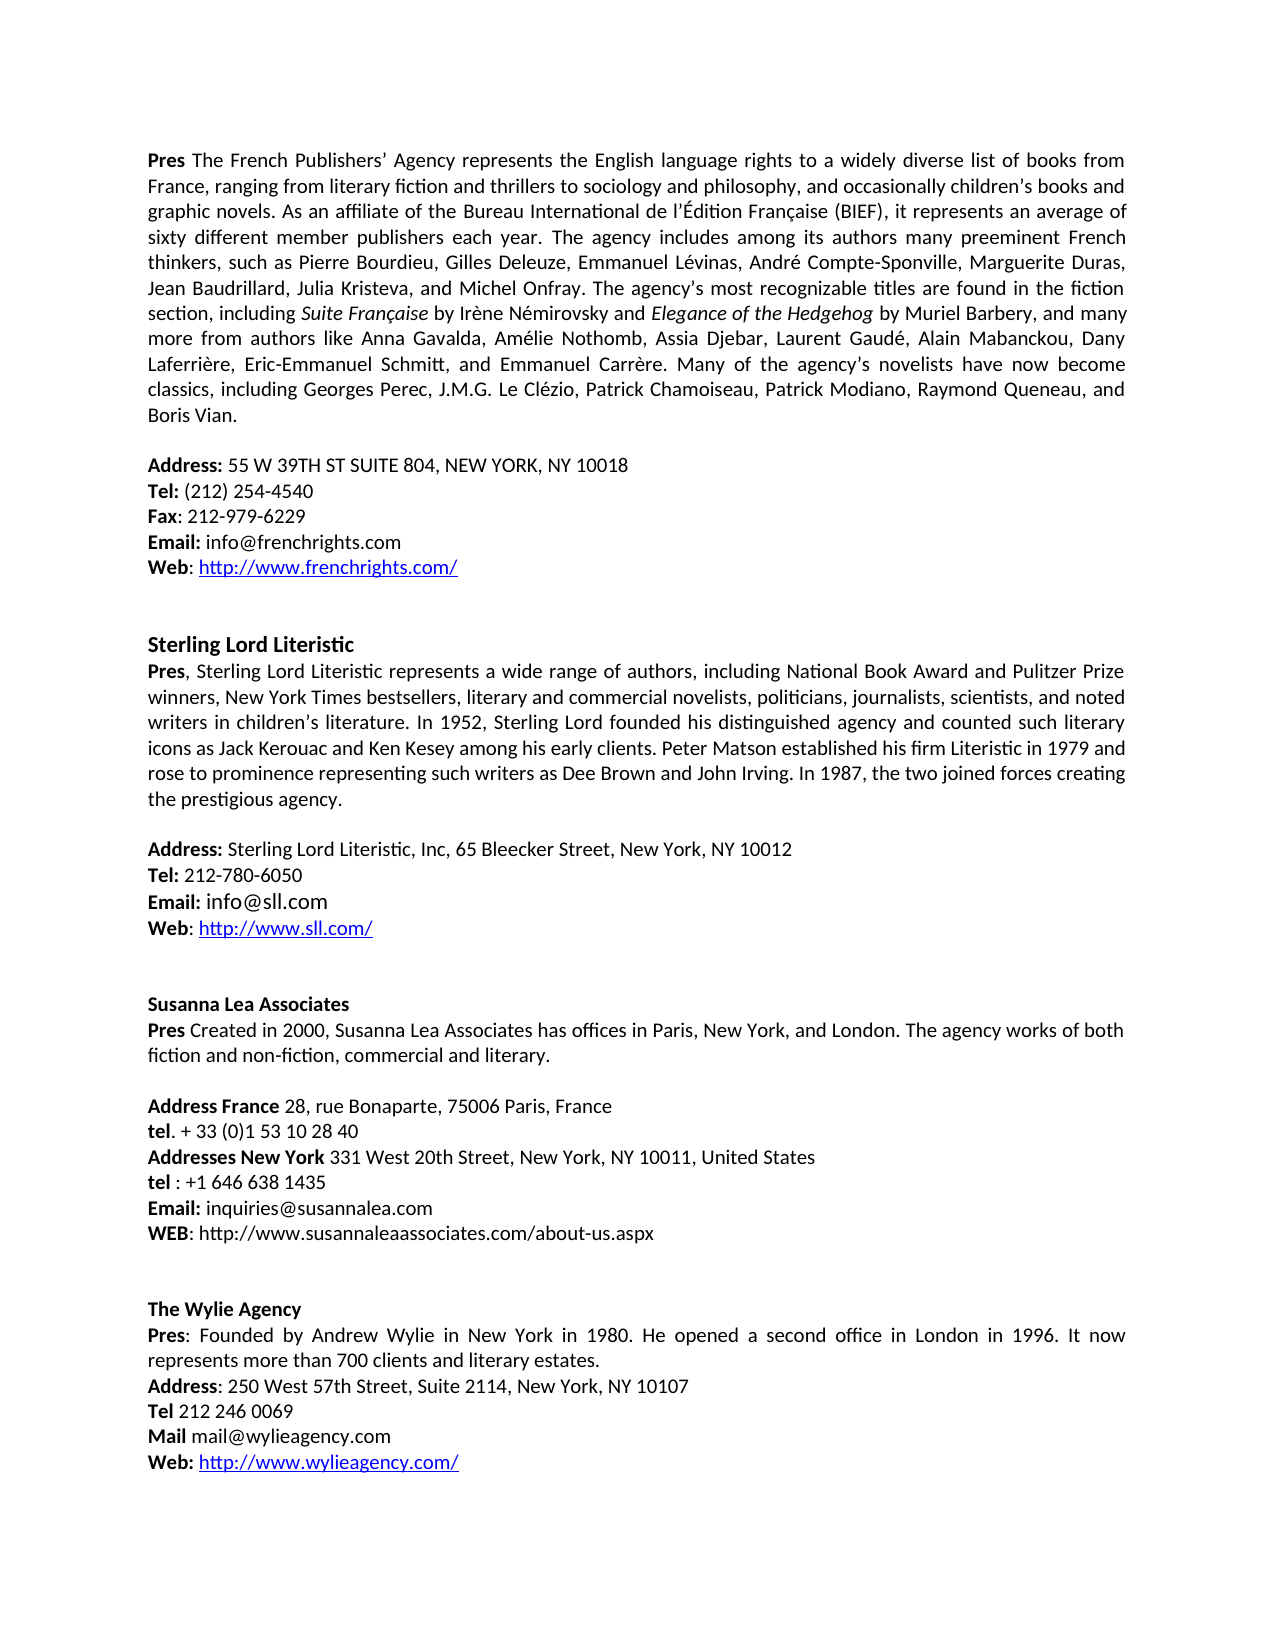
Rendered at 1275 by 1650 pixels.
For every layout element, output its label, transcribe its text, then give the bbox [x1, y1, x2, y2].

text WEB: http://www.susannaleaassociates.com/about-us.aspx [148, 1220, 1127, 1246]
text Susanna Lea Associates [148, 992, 1127, 1017]
text Address: 55 W 39TH ST SUITE 804, NEW YORK, NY 10018 [148, 453, 1127, 478]
text Tel: (212) 254-4540 [148, 478, 1127, 503]
text Fax: 212-979-6229 [148, 503, 1127, 529]
text Pres: Founded by Andrew Wylie in New York in 1980. He opened a second office in London in 1996. It now represents more than 700 clients and literary estates. [148, 1322, 1127, 1373]
text Email: info@sll.com [148, 887, 1127, 915]
text Web: http://www.wylieagency.com/ [148, 1449, 1127, 1474]
text Address: 250 West 57th Street, Suite 2114, New York, NY 10107 [148, 1373, 1127, 1398]
text Email: info@frenchrights.com [148, 529, 1127, 554]
text Web: http://www.sll.com/ [148, 915, 1127, 941]
text Tel: 212-780-6050 [148, 862, 1127, 887]
text Mail mail@wylieagency.com [148, 1424, 1127, 1449]
text Address: Sterling Lord Literistic, Inc, 65 Bleecker Street, New York, NY 10012 [148, 837, 1127, 862]
text Pres Created in 2000, Susanna Lea Associates has offices in Paris, New York, and London. The agency works of both fiction and non-fiction, commercial and literary. [148, 1017, 1127, 1068]
text Web: http://www.frenchrights.com/ [148, 554, 1127, 580]
text Address France 28, rue Bonaparte, 75006 Paris, France tel. + 33 (0)1 53 10 28 40 [148, 1093, 1127, 1144]
text The Wylie Agency [148, 1297, 1127, 1322]
text Addresses New York 331 West 20th Street, New York, NY 10011, United States tel : +1 646 638 1435 Email: inquiries@susannalea.com [148, 1144, 1127, 1220]
text Sterling Lord Literistic [148, 631, 1127, 659]
text Pres The French Publishers’ Agency represents the English language rights to a widely diverse list of books from France, ranging from literary fiction and thrillers to sociology and philosophy, and occasionally children’s books and graphic novels. As an affiliate of the Bureau International de l’Édition Française (BIEF), it represents an average of sixty different member publishers each year. The agency includes among its authors many preeminent French thinkers, such as Pierre Bourdieu, Gilles Deleuze, Emmanuel Lévinas, André Compte-Sponville, Marguerite Duras, Jean Baudrillard, Julia Kristeva, and Michel Onfray. The agency’s most recognizable titles are found in the fiction section, including Suite Française by Irène Némirovsky and Elegance of the Hedgehog by Muriel Barbery, and many more from authors like Anna Gavalda, Amélie Nothomb, Assia Djebar, Laurent Gaudé, Alain Mabanckou, Dany Laferrière, Eric-Emmanuel Schmitt, and Emmanuel Carrère. Many of the agency’s novelists have now become classics, including Georges Perec, J.M.G. Le Clézio, Patrick Chamoiseau, Patrick Modiano, Raymond Queneau, and Boris Vian. [148, 148, 1127, 427]
text Tel 212 246 0069 [148, 1398, 1127, 1424]
text Pres, Sterling Lord Literistic represents a wide range of authors, including National Book Award and Pulitzer Prize winners, New York Times bestsellers, literary and commercial novelists, politicians, journalists, scientists, and noted writers in children’s literature. In 1952, Sterling Lord founded his distinguished agency and counted such literary icons as Jack Kerouac and Ken Kesey among his early clients. Peter Matson established his firm Literistic in 1979 and rose to prominence representing such writers as Dee Brown and John Irving. In 1987, the two joined forces creating the prestigious agency. [148, 659, 1127, 811]
